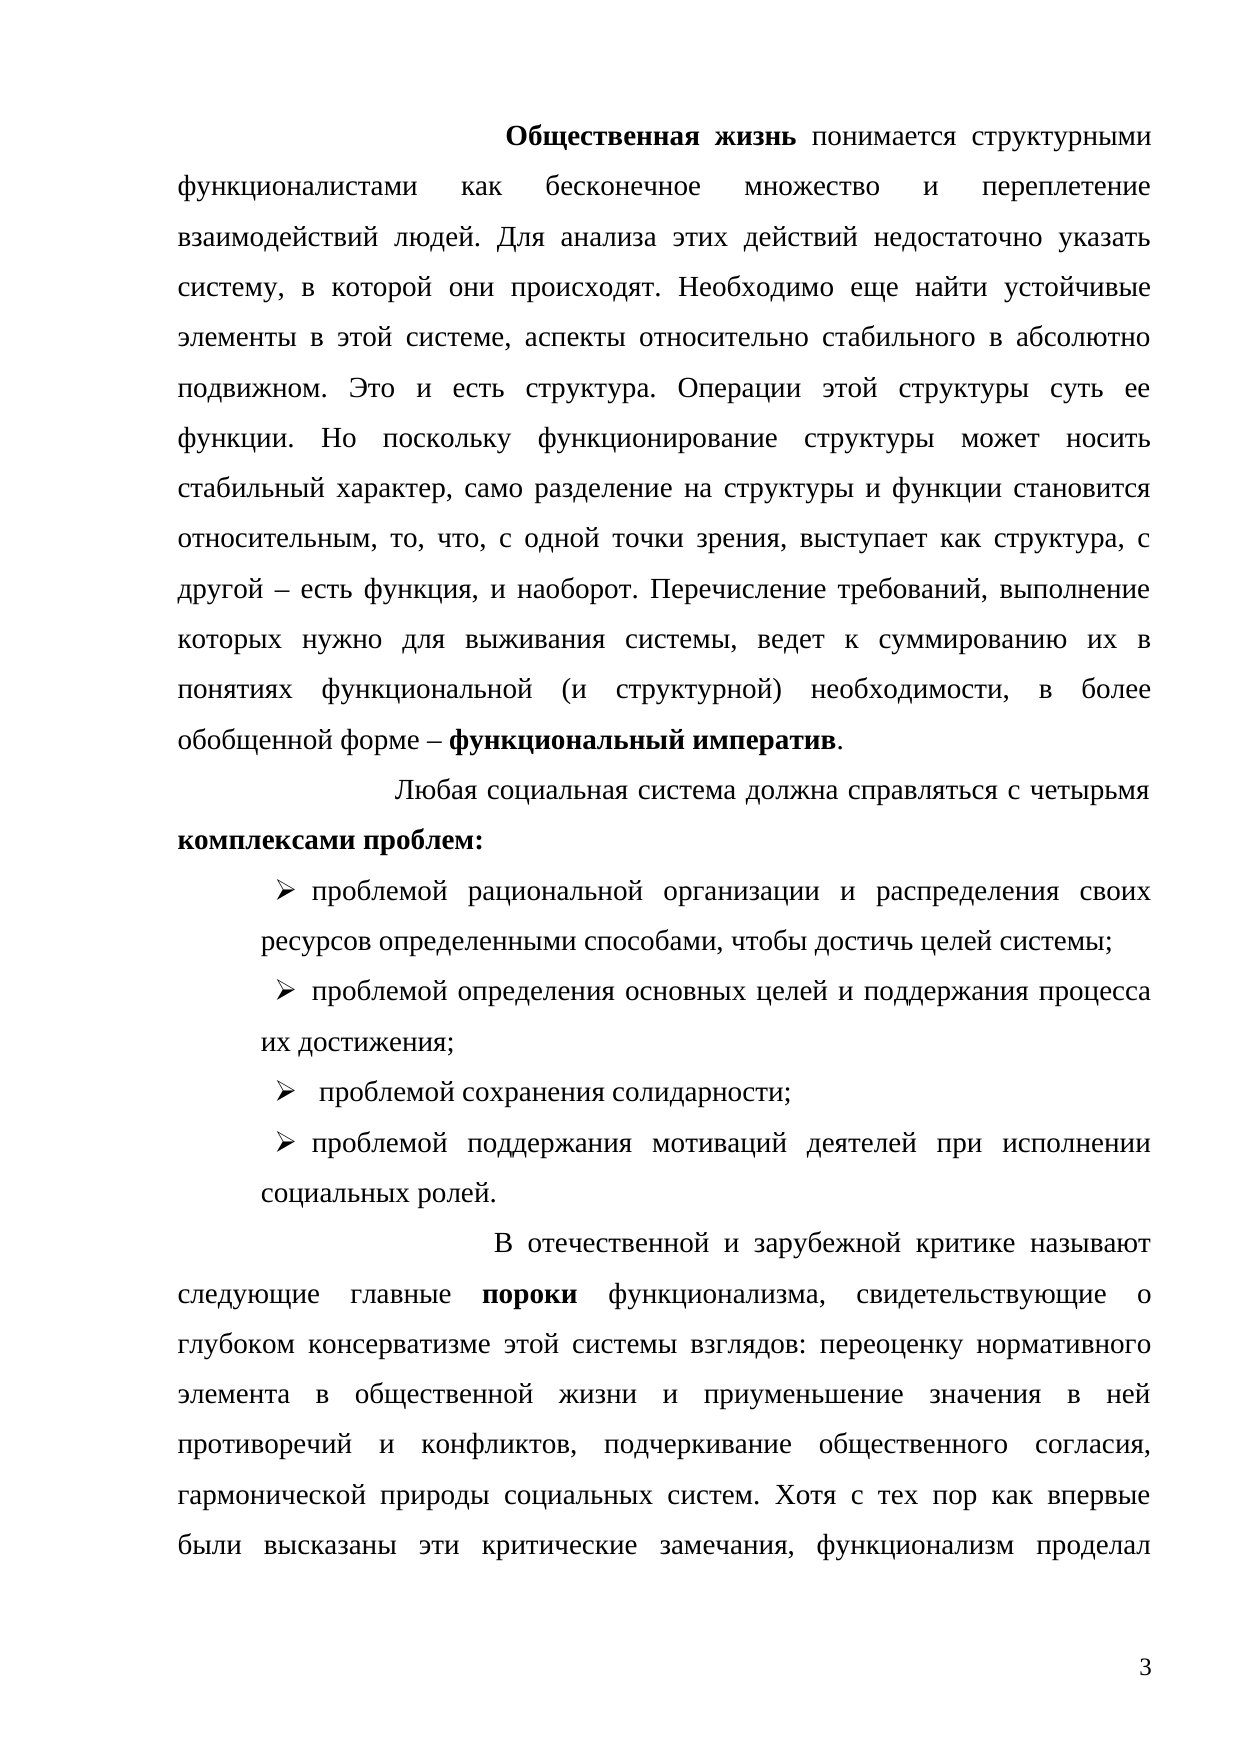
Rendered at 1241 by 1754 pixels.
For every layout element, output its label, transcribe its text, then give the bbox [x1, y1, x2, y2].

text Общественная жизнь понимается структурными функционалистами как бесконечное множество и переплетение взаимодействий людей. Для анализа этих действий недостаточно указать систему, в которой они происходят. Необходимо еще найти устойчивые элементы в этой системе, аспекты относительно стабильного в абсолютно подвижном. Это и есть структура. Операции этой структуры суть ее функции. Но поскольку функционирование структуры может носить стабильный характер, само разделение на структуры и функции становится относительным, то, что, с одной точки зрения, выступает как структура, с другой – есть функция, и наоборот. Перечисление требований, выполнение которых нужно для выживания системы, ведет к суммированию их в понятиях функциональной (и структурной) необходимости, в более обобщенной форме – функциональный императив. [177, 118, 1152, 755]
list проблемой сохранения солидарности; [261, 1074, 1152, 1108]
list проблемой рациональной организации и распределения своих ресурсов определенными способами, чтобы достичь целей системы; [261, 873, 1152, 957]
list проблемой поддержания мотиваций деятелей при исполнении социальных ролей. [261, 1125, 1152, 1209]
text Любая социальная система должна справляться с четырьмя комплексами проблем: [177, 772, 1152, 856]
list проблемой определения основных целей и поддержания процесса их достижения; [261, 973, 1152, 1057]
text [177, 1225, 1152, 1561]
